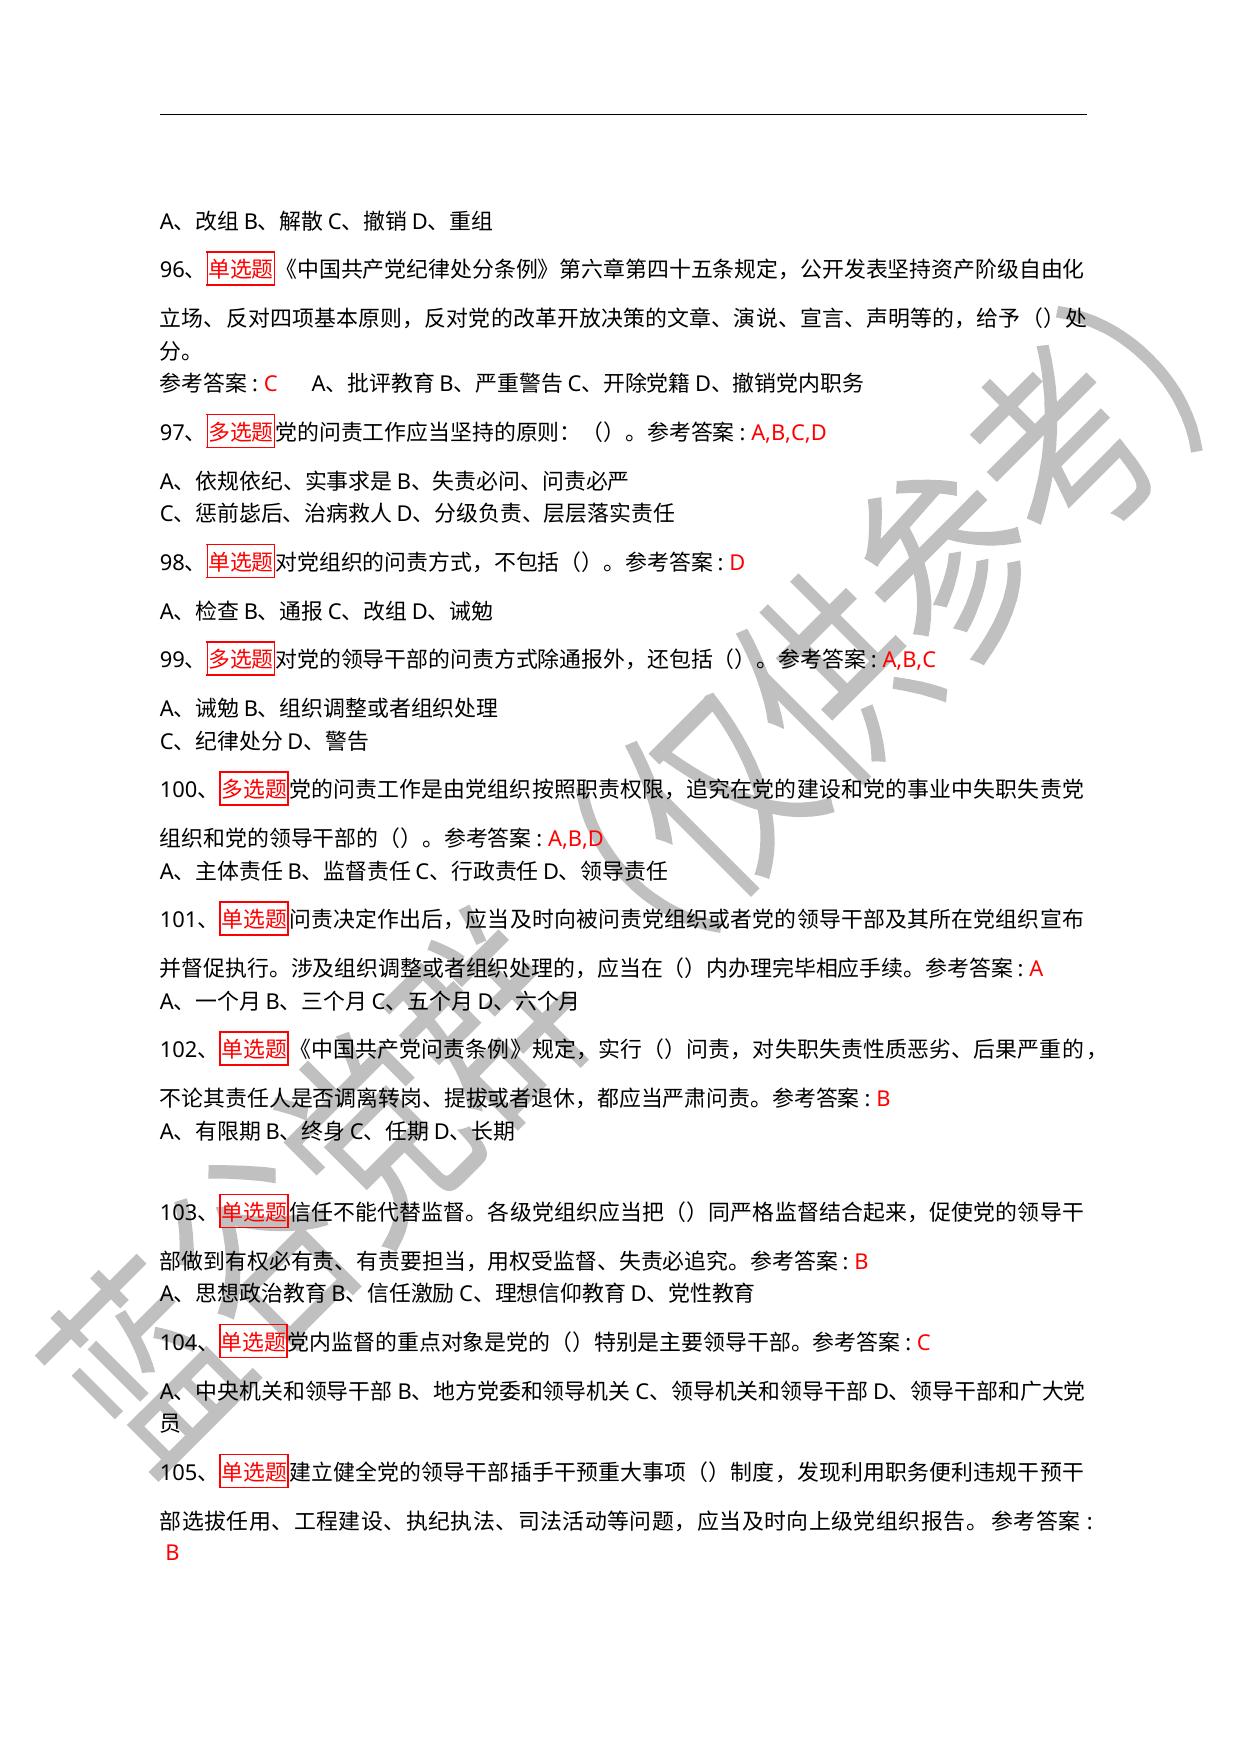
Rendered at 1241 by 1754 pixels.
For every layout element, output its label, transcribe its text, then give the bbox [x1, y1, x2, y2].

text 102、单选题《中国共产党问责条例》规定，实行（）问责，对失职失责性质恶劣、后果严重的，不论其责任人是否调离转岗、提拔或者退休，都应当严肃问责。参考答案 : B [159, 1016, 1087, 1113]
text 参考答案 : C A、批评教育B、严重警告C、开除党籍D、撤销党内职务 [159, 366, 1087, 398]
text 99、多选题对党的领导干部的问责方式除通报外，还包括（）。参考答案 : A,B,C [159, 626, 1087, 691]
text 101、单选题问责决定作出后，应当及时向被问责党组织或者党的领导干部及其所在党组织宣布并督促执行。涉及组织调整或者组织处理的，应当在（）内办理完毕相应手续。参考答案 : A [159, 886, 1087, 983]
text A、有限期B、终身C、任期D、长期 [159, 1113, 1087, 1146]
text A、改组B、解散C、撤销D、重组 [159, 203, 1087, 236]
text 103、单选题信任不能代替监督。各级党组织应当把（）同严格监督结合起来，促使党的领导干部做到有权必有责、有责要担当，用权受监督、失责必追究。参考答案 : B [159, 1178, 1087, 1276]
text 104、单选题党内监督的重点对象是党的（）特别是主要领导干部。参考答案 : C [159, 1308, 1087, 1373]
text A、思想政治教育B、信任激励C、理想信仰教育D、党性教育 [159, 1276, 1087, 1308]
text 100、多选题党的问责工作是由党组织按照职责权限，追究在党的建设和党的事业中失职失责党组织和党的领导干部的（）。参考答案 : A,B,D [159, 756, 1087, 853]
text A、依规依纪、实事求是B、失责必问、问责必严 [159, 463, 1087, 496]
text 105、单选题建立健全党的领导干部插手干预重大事项（）制度，发现利用职务便利违规干预干部选拔任用、工程建设、执纪执法、司法活动等问题，应当及时向上级党组织报告。参考答案 : B [159, 1438, 1087, 1568]
text 97、多选题党的问责工作应当坚持的原则：（）。参考答案 : A,B,C,D [159, 398, 1087, 463]
text 98、单选题对党组织的问责方式，不包括（）。参考答案 : D [159, 528, 1087, 593]
text A、中央机关和领导干部B、地方党委和领导机关C、领导机关和领导干部D、领导干部和广大党员 [159, 1373, 1087, 1438]
text 96、单选题《中国共产党纪律处分条例》第六章第四十五条规定，公开发表坚持资产阶级自由化立场、反对四项基本原则，反对党的改革开放决策的文章、演说、宣言、声明等的，给予（）处分。 [159, 236, 1087, 366]
text A、主体责任B、监督责任C、行政责任D、领导责任 [159, 853, 1087, 886]
text A、一个月B、三个月C、五个月D、六个月 [159, 983, 1087, 1016]
text C、惩前毖后、治病救人D、分级负责、层层落实责任 [159, 496, 1087, 528]
text C、纪律处分D、警告 [159, 723, 1087, 756]
text A、检查B、通报C、改组D、诫勉 [159, 593, 1087, 626]
text A、诫勉B、组织调整或者组织处理 [159, 691, 1087, 723]
